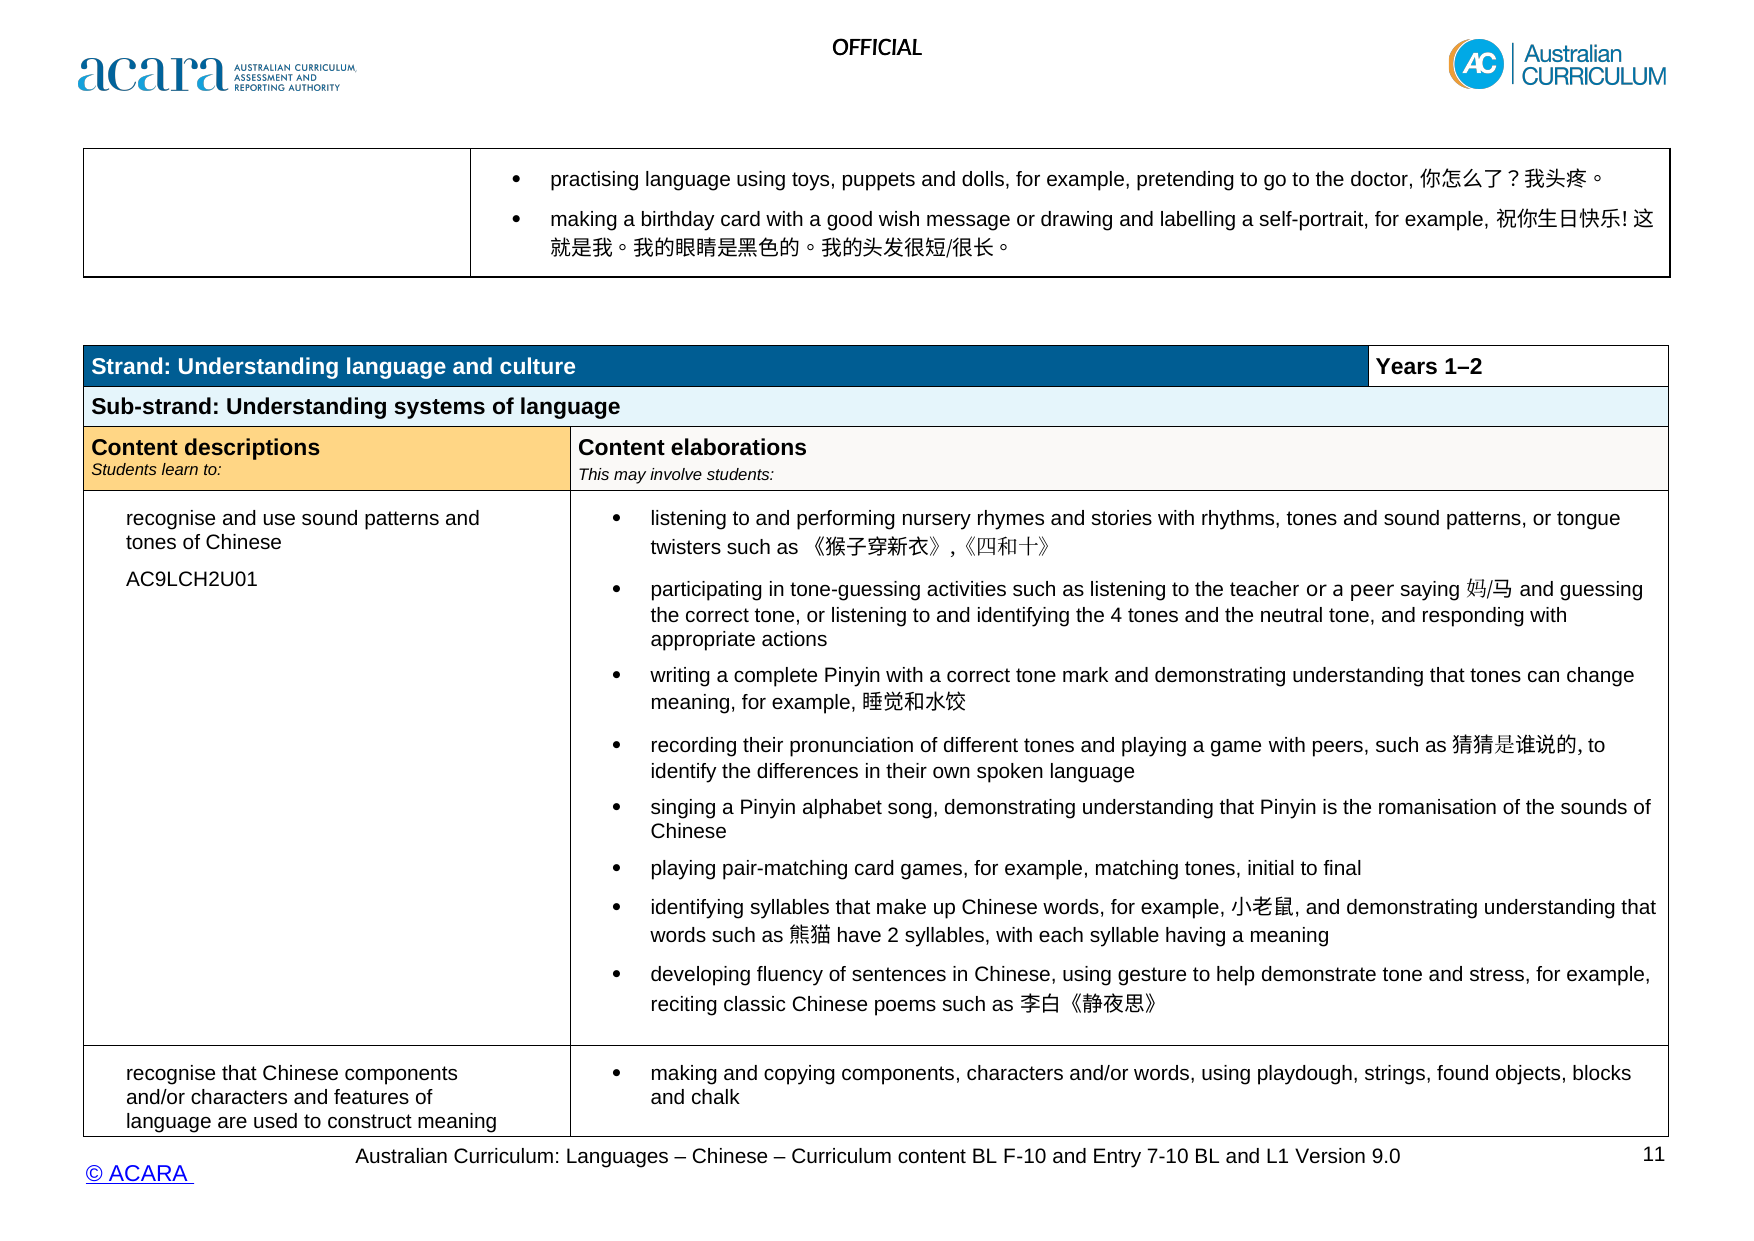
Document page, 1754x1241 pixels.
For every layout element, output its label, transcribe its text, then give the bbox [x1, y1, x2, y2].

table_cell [471, 149, 1669, 276]
picture [1448, 39, 1471, 89]
table_header Years 1–2 [1369, 346, 1668, 386]
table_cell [571, 1046, 1668, 1136]
table_cell Content elaborations This may involve students: [571, 427, 1668, 490]
table_header Strand: Understanding language and culture [84, 346, 1368, 386]
table_cell Sub-strand: Understanding systems of language [84, 387, 1668, 426]
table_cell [84, 149, 470, 276]
table_cell recognise and use sound patterns and tones of Chinese AC9LCH2U01 [84, 491, 570, 1045]
picture [1487, 39, 1666, 89]
table_cell listening to and performing nursery rhymes and stories with rhythms, tones and sound patterns, or tongue twisters such as 《猴子穿新衣》,《四和十》 participating in tone-guessing activities such as listening to the teacher or a peer saying 妈/马 and guessing the correct tone, or listening to and identifying the 4 tones and the neutral tone, and responding with appropriate actions writing a complete Pinyin with a correct tone mark and demonstrating understanding that tones can change meaning, for example, 睡觉和水饺 recording their pronunciation of different tones and playing a game with peers, such as 猜猜是谁说的, to identify the differences in their own spoken language singing a Pinyin alphabet song, demonstrating understanding that Pinyin is the romanisation of the sounds of Chinese playing pair-matching card games, for example, matching tones, initial to final identifying syllables that make up Chinese words, for example, 小老鼠, and demonstrating understanding that words such as 熊猫 have 2 syllables, with each syllable having a meaning developing fluency of sentences in Chinese, using gesture to help demonstrate tone and stress, for example, reciting classic Chinese poems such as 李白《静夜思》 [571, 491, 1668, 1045]
table_cell Content descriptions Students learn to: [84, 427, 570, 490]
picture [1464, 53, 1495, 73]
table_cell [84, 1046, 570, 1136]
picture [78, 58, 357, 91]
